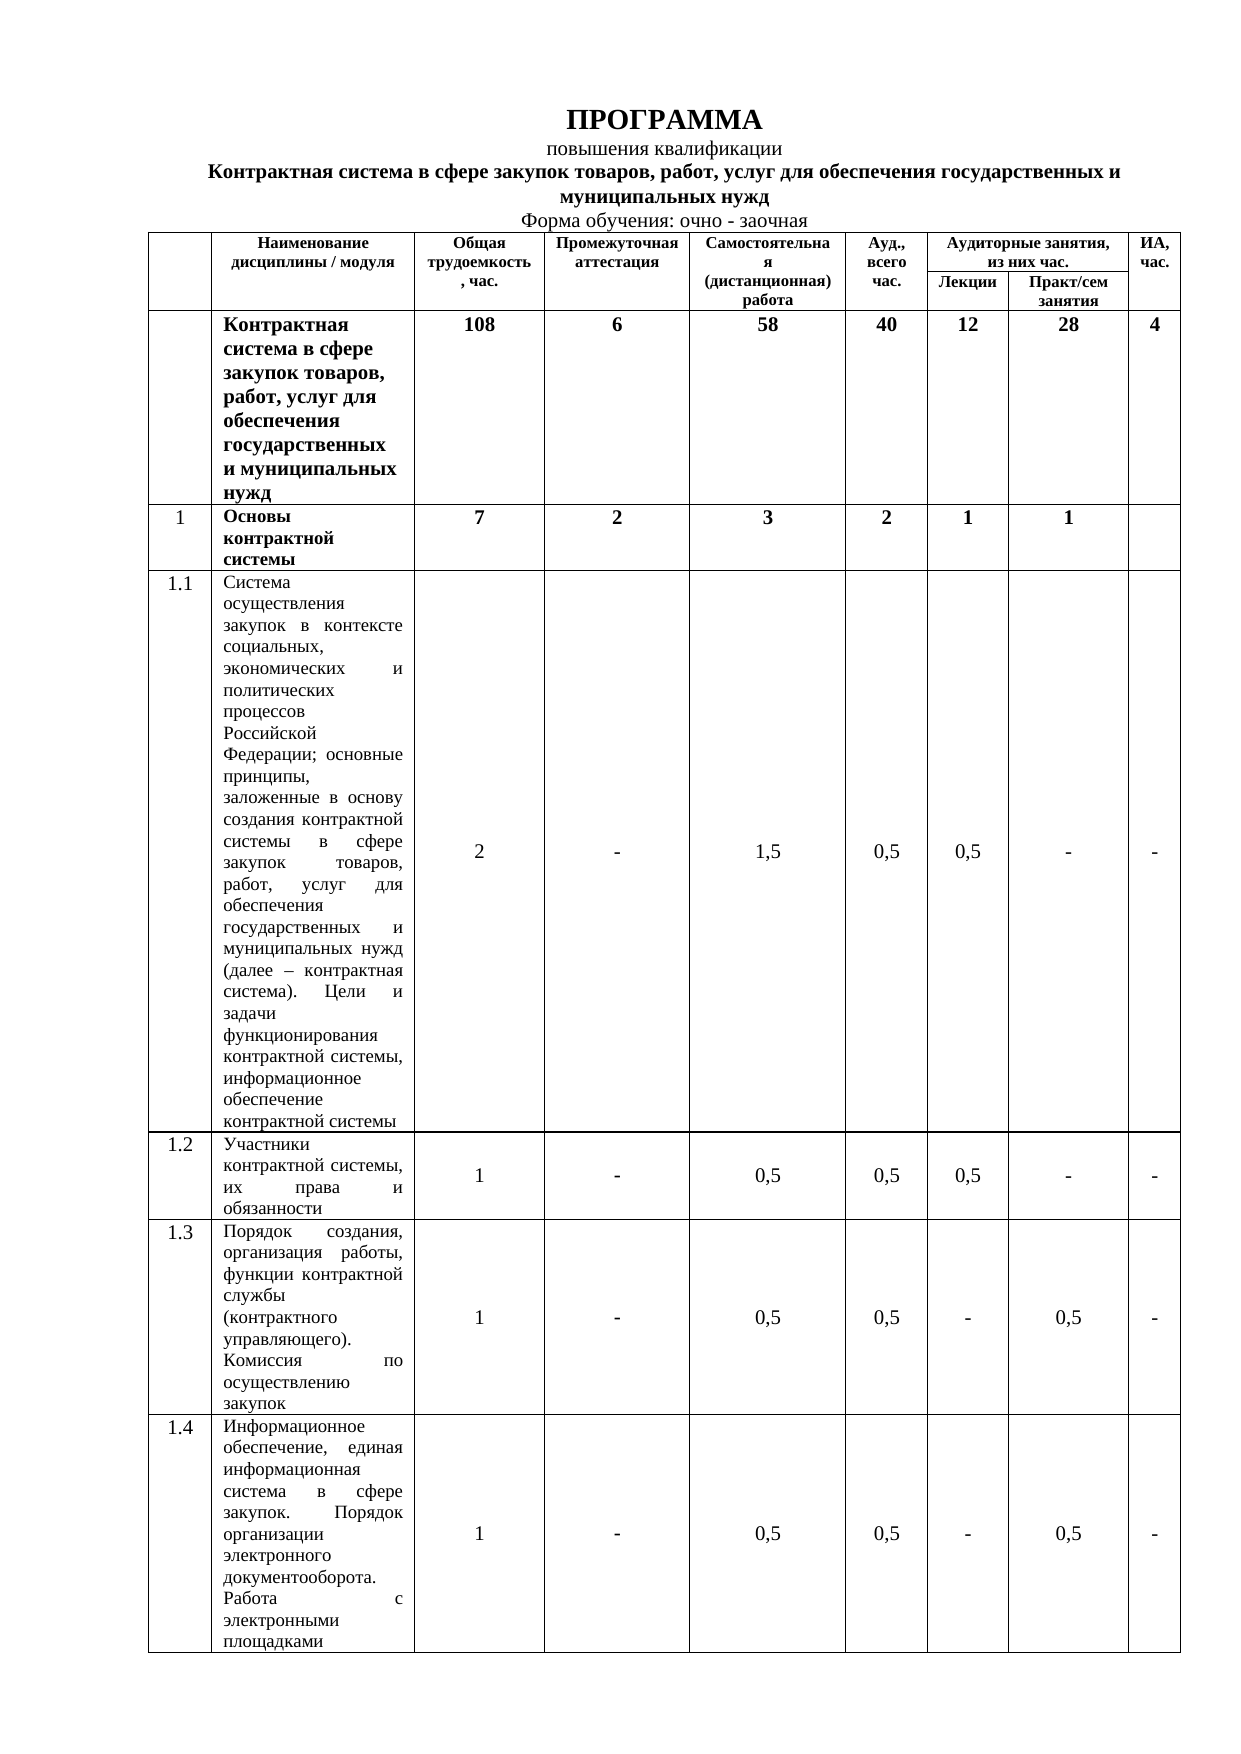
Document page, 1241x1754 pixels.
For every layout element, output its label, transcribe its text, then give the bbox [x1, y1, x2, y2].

table_cell 1,5 [690, 571, 845, 1131]
table_cell - [545, 1415, 689, 1652]
table_header Промежуточная аттестация [545, 233, 689, 310]
table_cell 28 [1009, 311, 1128, 504]
table_cell 1 [149, 505, 211, 570]
table_header Самостоятельная (дистанционная) работа [690, 233, 845, 310]
table_cell 3 [690, 505, 845, 570]
table_cell - [545, 571, 689, 1131]
table_cell [1129, 505, 1180, 570]
table_cell 0,5 [846, 1133, 927, 1219]
table_cell Контрактная система в сфере закупок товаров, работ, услуг для обеспечения государственных и муниципальных нужд [212, 311, 414, 504]
table_cell 0,5 [928, 571, 1008, 1131]
text Контрактная система в сфере закупок товаров, работ, услуг для обеспечения государственных и муниципальных нужд [148, 159, 1181, 208]
table_cell 0,5 [846, 1415, 927, 1652]
table_cell [149, 311, 211, 504]
table_cell 1 [928, 505, 1008, 570]
table_cell 0,5 [928, 1133, 1008, 1219]
table_cell 1.3 [149, 1220, 211, 1414]
table_header [149, 233, 211, 310]
table_cell - [928, 1220, 1008, 1414]
table_cell - [1129, 1415, 1180, 1652]
table_cell - [928, 1415, 1008, 1652]
table_cell 1 [415, 1133, 544, 1219]
table_header Аудиторные занятия, из них час. [928, 233, 1128, 271]
table_cell 58 [690, 311, 845, 504]
table_cell 1 [415, 1220, 544, 1414]
table_cell Система осуществления закупок в контексте социальных, экономических и политических процессов Российской Федерации; основные принципы, заложенные в основу создания контрактной системы в сфере закупок товаров, работ, услуг для обеспечения государственных и муниципальных нужд (далее – контрактная система). Цели и задачи функционирования контрактной системы, информационное обеспечение контрактной системы [212, 571, 414, 1131]
table_cell - [545, 1220, 689, 1414]
table_cell 0,5 [1009, 1220, 1128, 1414]
table_cell 0,5 [690, 1220, 845, 1414]
table_cell - [1129, 1133, 1180, 1219]
table_cell Основы контрактной системы [212, 505, 414, 570]
table_cell 1 [1009, 505, 1128, 570]
table_cell 7 [415, 505, 544, 570]
table_cell 0,5 [690, 1133, 845, 1219]
table_cell 4 [1129, 311, 1180, 504]
table_cell Информационное обеспечение, единая информационная система в сфере закупок. Порядок организации электронного документооборота. Работа с электронными площадками [212, 1415, 414, 1652]
table_cell 0,5 [690, 1415, 845, 1652]
table_cell 6 [545, 311, 689, 504]
table_header Ауд., всего час. [846, 233, 927, 310]
table_header Общая трудоемкость, час. [415, 233, 544, 310]
table_cell 108 [415, 311, 544, 504]
text ПРОГРАММА [148, 102, 1181, 135]
table_cell 40 [846, 311, 927, 504]
text повышения квалификации [148, 135, 1181, 159]
table_cell 12 [928, 311, 1008, 504]
table_cell 0,5 [846, 1220, 927, 1414]
table_cell 1.2 [149, 1133, 211, 1219]
table_cell Практ/сем занятия [1009, 272, 1128, 310]
table_cell 1.1 [149, 571, 211, 1131]
table_cell Участники контрактной системы, их права и обязанности [212, 1133, 414, 1219]
table_header ИА, час. [1129, 233, 1180, 310]
table_cell 0,5 [846, 571, 927, 1131]
table_cell 2 [545, 505, 689, 570]
table_cell - [1009, 571, 1128, 1131]
table_cell 0,5 [1009, 1415, 1128, 1652]
table_cell 2 [415, 571, 544, 1131]
table_cell Лекции [928, 272, 1008, 310]
table_cell - [1129, 571, 1180, 1131]
table_cell - [545, 1133, 689, 1219]
table_cell 1 [415, 1415, 544, 1652]
table_cell 1.4 [149, 1415, 211, 1652]
table_cell - [1009, 1133, 1128, 1219]
table_header Наименование дисциплины / модуля [212, 233, 414, 310]
table_cell 2 [846, 505, 927, 570]
table_cell - [1129, 1220, 1180, 1414]
table_cell Порядок создания, организация работы, функции контрактной службы (контрактного управляющего). Комиссия по осуществлению закупок [212, 1220, 414, 1414]
text Форма обучения: очно - заочная [148, 208, 1181, 232]
